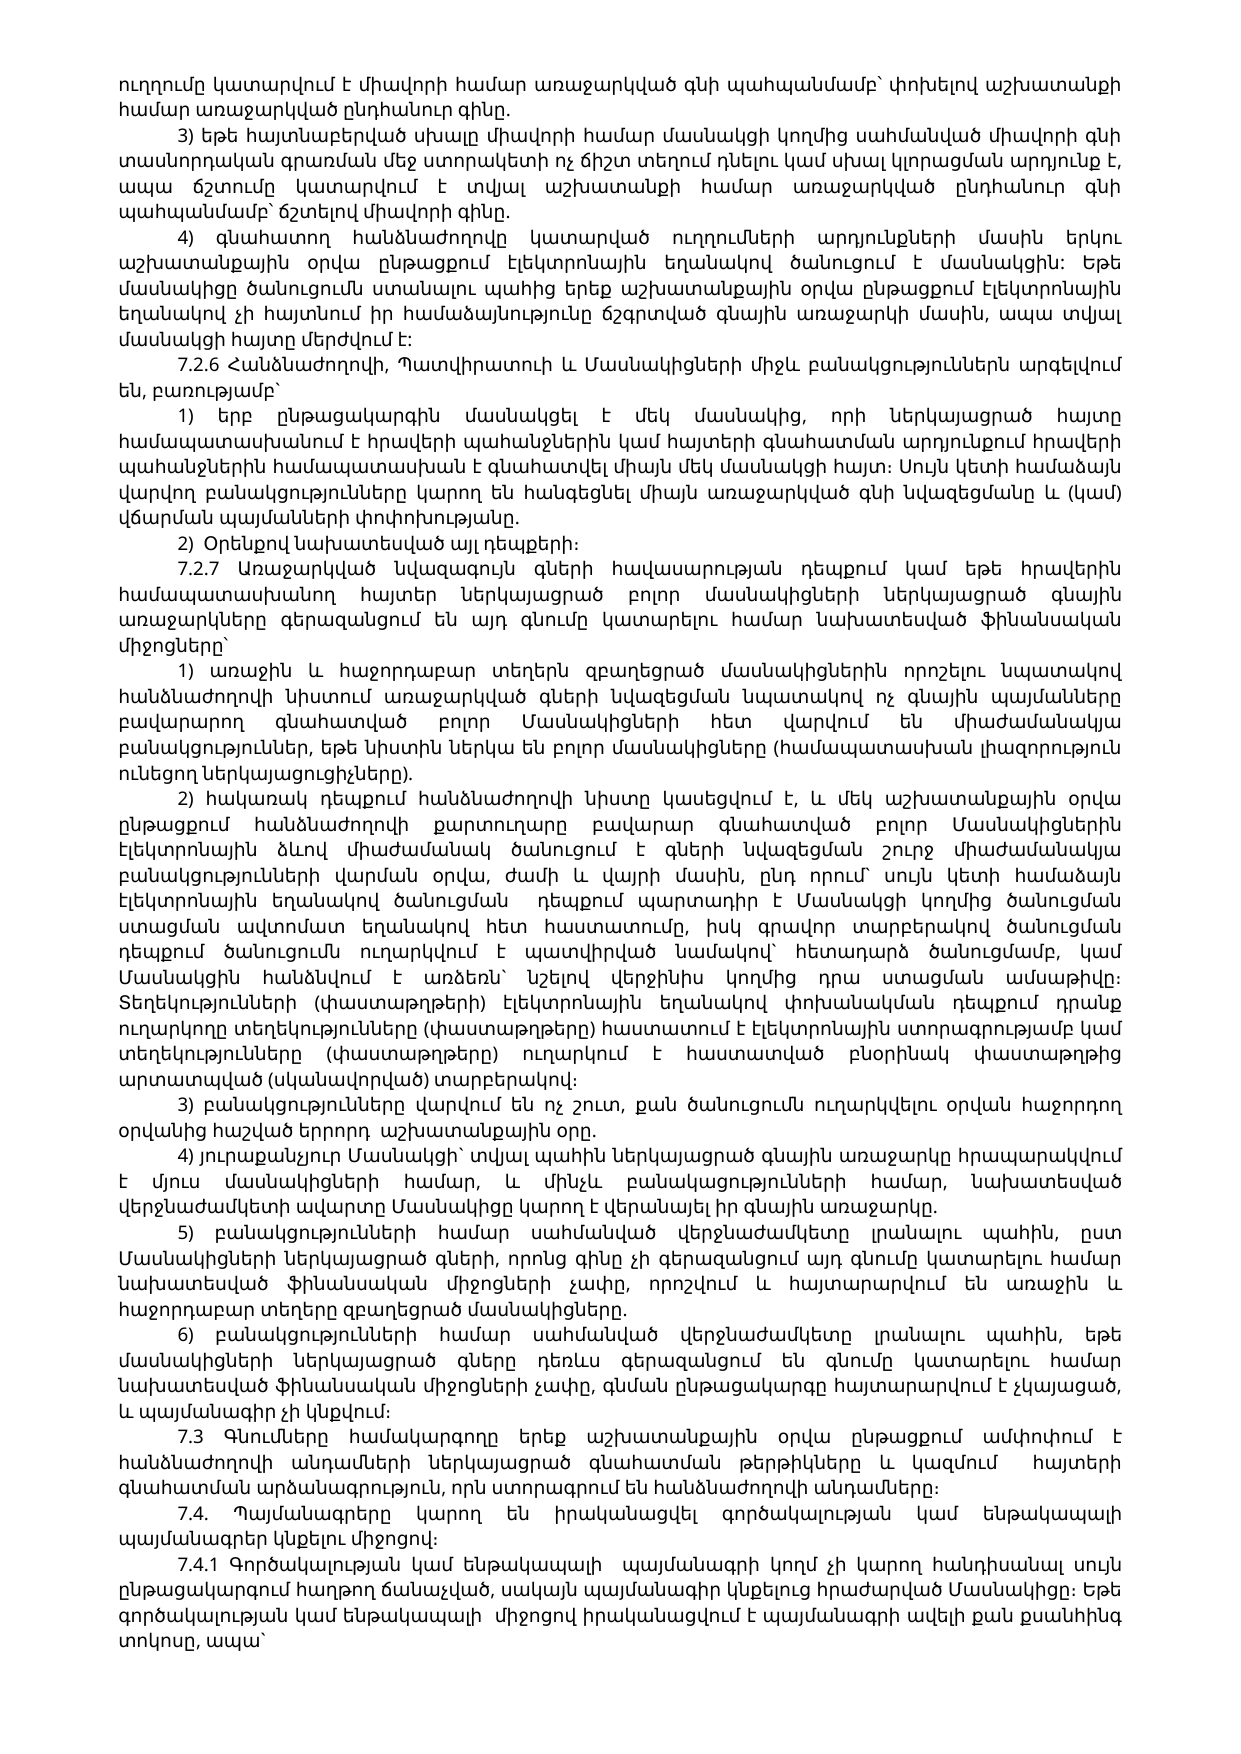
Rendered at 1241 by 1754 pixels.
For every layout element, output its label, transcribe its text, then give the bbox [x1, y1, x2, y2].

text 1) առաջին և հաջորդաբար տեղերն զբաղեցրած մասնակիցներին որոշելու նպատակով հանձնաժողովի նիստում առաջարկված գների նվազեցման նպատակով ոչ գնային պայմանները բավարարող գնահատված բոլոր Մասնակիցների հետ վարվում են միաժամանակյա բանակցություններ, եթե նիստին ներկա են բոլոր մասնակիցները (համապատասխան լիազորություն ունեցող ներկայացուցիչները). [118, 658, 1122, 785]
text 3) եթե հայտնաբերված սխալը միավորի համար մասնակցի կողմից սահմանված միավորի գնի տասնորդական գրառման մեջ ստորակետի ոչ ճիշտ տեղում դնելու կամ սխալ կլորացման արդյունք է, ապա ճշտումը կատարվում է տվյալ աշխատանքի համար առաջարկված ընդհանուր գնի պահպանմամբ՝ ճշտելով միավորի գինը. [118, 122, 1122, 224]
text 7.4. Պայմանագրերը կարող են իրականացվել գործակալության կամ ենթակապալի պայմանագրեր կնքելու միջոցով։ [118, 1500, 1122, 1551]
text 7.2.7 Առաջարկված նվազագույն գների հավասարության դեպքում կամ եթե հրավերին համապատասխանող հայտեր ներկայացրած բոլոր մասնակիցների ներկայացրած գնային առաջարկները գերազանցում են այդ գնումը կատարելու համար նախատեսված ֆինանսական միջոցները՝ [118, 556, 1122, 658]
text 3) բանակցությունները վարվում են ոչ շուտ, քան ծանուցումն ուղարկվելու օրվան հաջորդող օրվանից հաշված երրորդ աշխատանքային օրը. [118, 1092, 1122, 1143]
text 4) յուրաքանչյուր Մասնակցի` տվյալ պահին ներկայացրած գնային առաջարկը հրապարակվում է մյուս մասնակիցների համար, և մինչև բանակացությունների համար, նախատեսված վերջնաժամկետի ավարտը Մասնակիցը կարող է վերանայել իր գնային առաջարկը. [118, 1143, 1122, 1219]
text 4) գնահատող հանձնաժողովը կատարված ուղղումների արդյունքների մասին երկու աշխատանքային օրվա ընթացքում էլեկտրոնային եղանակով ծանուցում է մասնակցին: Եթե մասնակիցը ծանուցումն ստանալու պահից երեք աշխատանքային օրվա ընթացքում էլեկտրոնային եղանակով չի հայտնում իր համաձայնությունը ճշգրտված գնային առաջարկի մասին, ապա տվյալ մասնակցի հայտը մերժվում է: [118, 224, 1122, 352]
text 7.3 Գնումները համակարգողը երեք աշխատանքային օրվա ընթացքում ամփոփում է հանձնաժողովի անդամների ներկայացրած գնահատման թերթիկները և կազմում հայտերի գնահատման արձանագրություն, որն ստորագրում են հանձնաժողովի անդամները։ [118, 1423, 1122, 1500]
text 6) բանակցությունների համար սահմանված վերջնաժամկետը լրանալու պահին, եթե մասնակիցների ներկայացրած գները դեռևս գերազանցում են գնումը կատարելու համար նախատեսված ֆինանսական միջոցների չափը, գնման ընթացակարգը հայտարարվում է չկայացած, և պայմանագիր չի կնքվում։ [118, 1321, 1122, 1423]
text 7.2.6 Հանձնաժողովի, Պատվիրատուի և Մասնակիցների միջև բանակցություններն արգելվում են, բառությամբ` [118, 352, 1122, 403]
text 2) հակառակ դեպքում հանձնաժողովի նիստը կասեցվում է, և մեկ աշխատանքային օրվա ընթացքում հանձնաժողովի քարտուղարը բավարար գնահատված բոլոր Մասնակիցներին էլեկտրոնային ձևով միաժամանակ ծանուցում է գների նվազեցման շուրջ միաժամանակյա բանակցությունների վարման օրվա, ժամի և վայրի մասին, ընդ որում` սույն կետի համաձայն էլեկտրոնային եղանակով ծանուցման դեպքում պարտադիր է Մասնակցի կողմից ծանուցման ստացման ավտոմատ եղանակով հետ հաստատումը, իսկ գրավոր տարբերակով ծանուցման դեպքում ծանուցումն ուղարկվում է պատվիրված նամակով` հետադարձ ծանուցմամբ, կամ Մասնակցին հանձնվում է առձեռն` նշելով վերջինիս կողմից դրա ստացման ամսաթիվը։ Տեղեկությունների (փաստաթղթերի) էլեկտրոնային եղանակով փոխանակման դեպքում դրանք ուղարկողը տեղեկությունները (փաստաթղթերը) հաստատում է էլեկտրոնային ստորագրությամբ կամ տեղեկությունները (փաստաթղթերը) ուղարկում է հաստատված բնօրինակ փաստաթղթից արտատպված (սկանավորված) տարբերակով։ [118, 785, 1122, 1092]
text 1) երբ ընթացակարգին մասնակցել է մեկ մասնակից, որի ներկայացրած հայտը համապատասխանում է հրավերի պահանջներին կամ հայտերի գնահատման արդյունքում հրավերի պահանջներին համապատասխան է գնահատվել միայն մեկ մասնակցի հայտ։ Սույն կետի համաձայն վարվող բանակցությունները կարող են հանգեցնել միայն առաջարկված գնի նվազեցմանը և (կամ) վճարման պայմանների փոփոխությանը. [118, 403, 1122, 530]
text 2) Օրենքով նախատեսված այլ դեպքերի։ [118, 530, 1122, 556]
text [118, 71, 1122, 122]
text 5) բանակցությունների համար սահմանված վերջնաժամկետը լրանալու պահին, ըստ Մասնակիցների ներկայացրած գների, որոնց գինը չի գերազանցում այդ գնումը կատարելու համար նախատեսված ֆինանսական միջոցների չափը, որոշվում և հայտարարվում են առաջին և հաջորդաբար տեղերը զբաղեցրած մասնակիցները. [118, 1219, 1122, 1321]
text 7.4.1 Գործակալության կամ ենթակապալի պայմանագրի կողմ չի կարող հանդիսանալ սույն ընթացակարգում հաղթող ճանաչված, սակայն պայմանագիր կնքելուց հրաժարված Մասնակիցը։ Եթե գործակալության կամ ենթակապալի միջոցով իրականացվում է պայմանագրի ավելի քան քսանհինգ տոկոսը, ապա` [118, 1551, 1122, 1653]
